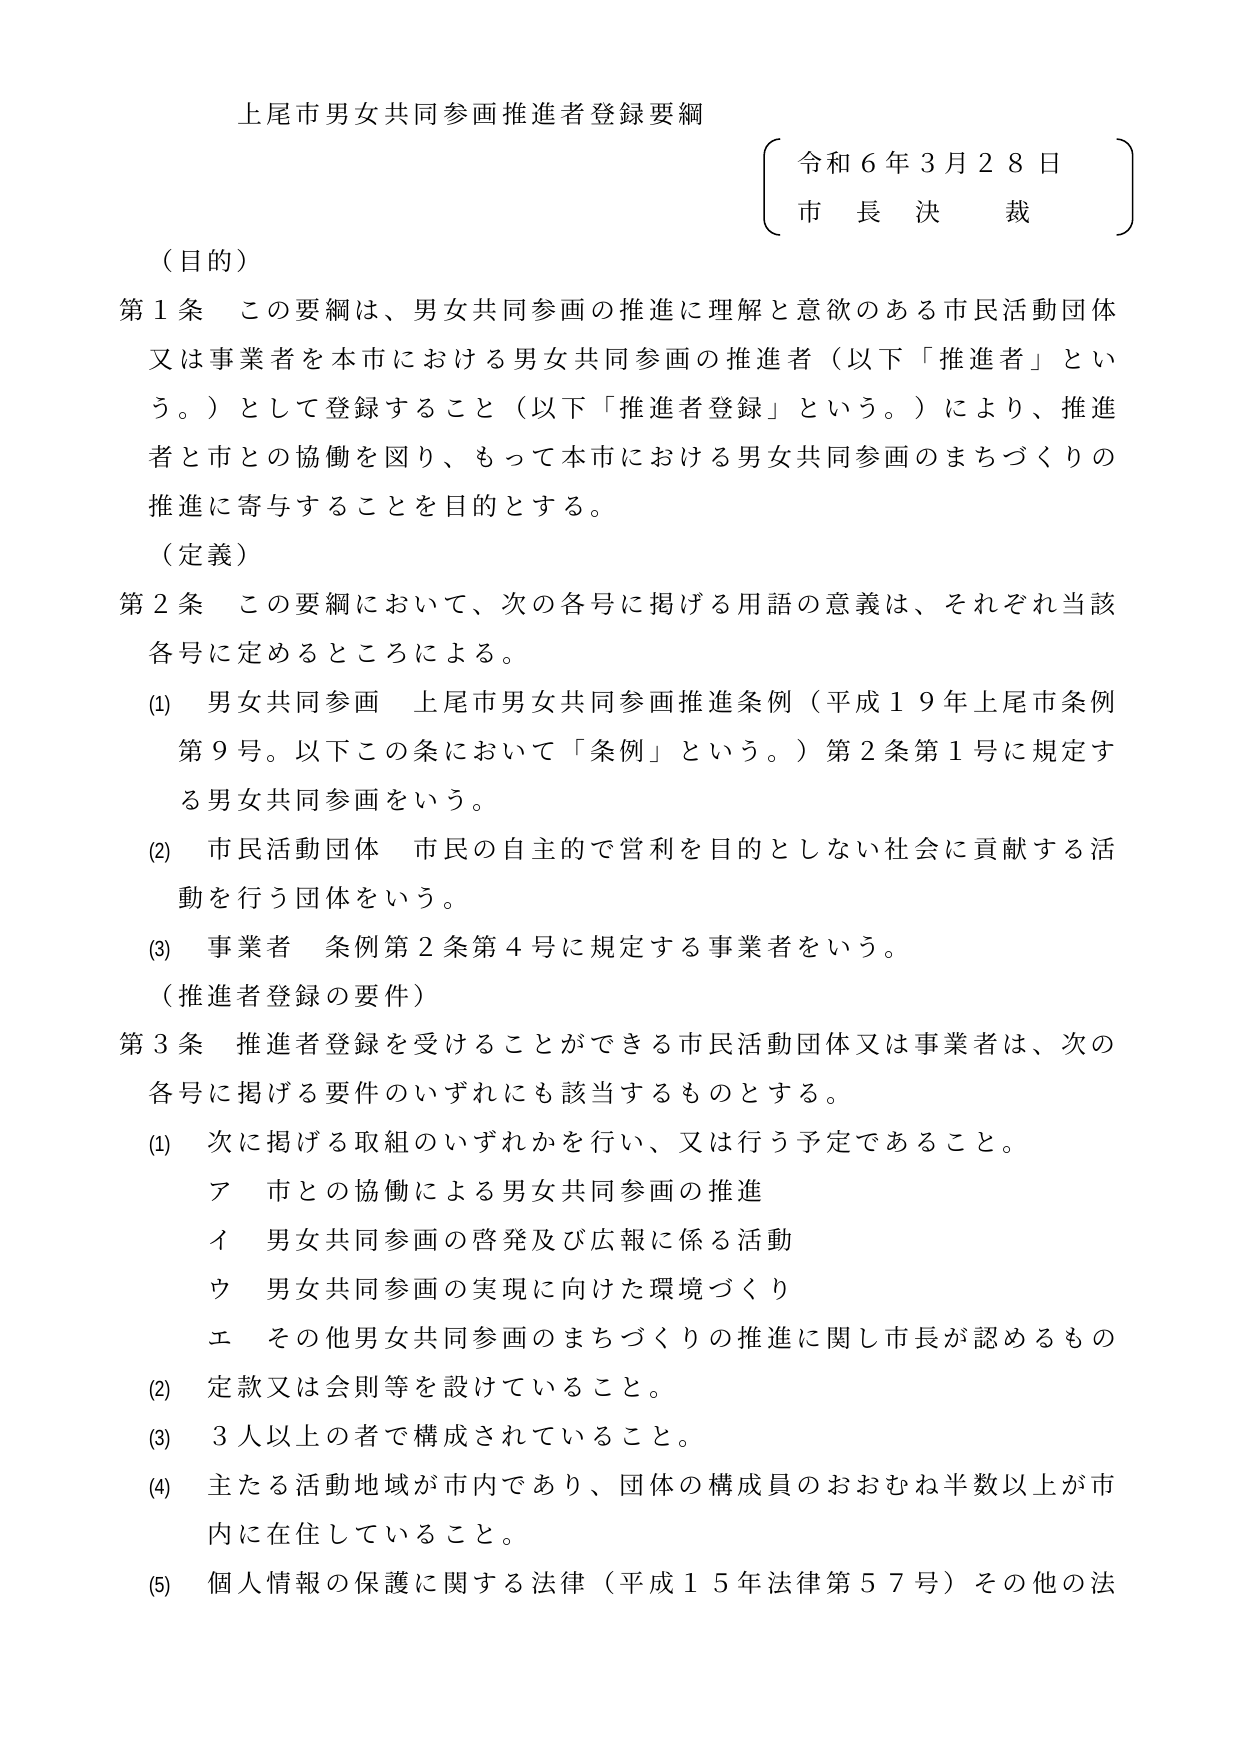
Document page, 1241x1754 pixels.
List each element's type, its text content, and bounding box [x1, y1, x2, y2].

text (4) 主たる活動地域が市内であり、団体の構成員のおおむね半数以上が市内に在住していること。 [119, 1459, 1121, 1557]
text 令和６年３月２８日 [119, 137, 1121, 186]
text エ その他男女共同参画のまちづくりの推進に関し市長が認めるもの [178, 1312, 1121, 1361]
text 上尾市男女共同参画推進者登録要綱 [207, 88, 1121, 137]
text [119, 1557, 1121, 1606]
text ウ 男女共同参画の実現に向けた環境づくり [178, 1263, 1121, 1312]
text 市長決裁 [119, 186, 772, 235]
text （推進者登録の要件） [119, 970, 1121, 1019]
text (1) 次に掲げる取組のいずれかを行い、又は行う予定であること。 [119, 1117, 1121, 1166]
text （目的） [119, 235, 1121, 284]
text 第２条 この要綱において、次の各号に掲げる用語の意義は、それぞれ当該各号に定めるところによる。 [119, 578, 1121, 676]
text ア 市との協働による男女共同参画の推進 [178, 1166, 1121, 1214]
text 市長決裁 [765, 186, 1121, 235]
text (2) 市民活動団体 市民の自主的で営利を目的としない社会に貢献する活動を行う団体をいう。 [148, 823, 1121, 921]
list この要綱は、男女共同参画の推進に理解と意欲のある市民活動団体又は事業者を本市における男女共同参画の推進者（以下「推進者」という。）として登録すること（以下「推進者登録」という。）により、推進者と市との協働を図り、もって本市における男女共同参画のまちづくりの推進に寄与することを目的とする。 [119, 284, 1121, 529]
text イ 男女共同参画の啓発及び広報に係る活動 [178, 1214, 1121, 1263]
text (3) 事業者 条例第２条第４号に規定する事業者をいう。 [148, 921, 1121, 970]
text (3) ３人以上の者で構成されていること。 [119, 1410, 1121, 1459]
text 第３条 推進者登録を受けることができる市民活動団体又は事業者は、次の各号に掲げる要件のいずれにも該当するものとする。 [119, 1019, 1121, 1117]
text （定義） [119, 529, 1121, 578]
text (2) 定款又は会則等を設けていること。 [119, 1361, 1121, 1410]
text (1) 男女共同参画 上尾市男女共同参画推進条例（平成１９年上尾市条例第９号。以下この条において「条例」という。）第２条第１号に規定する男女共同参画をいう。 [148, 676, 1121, 823]
